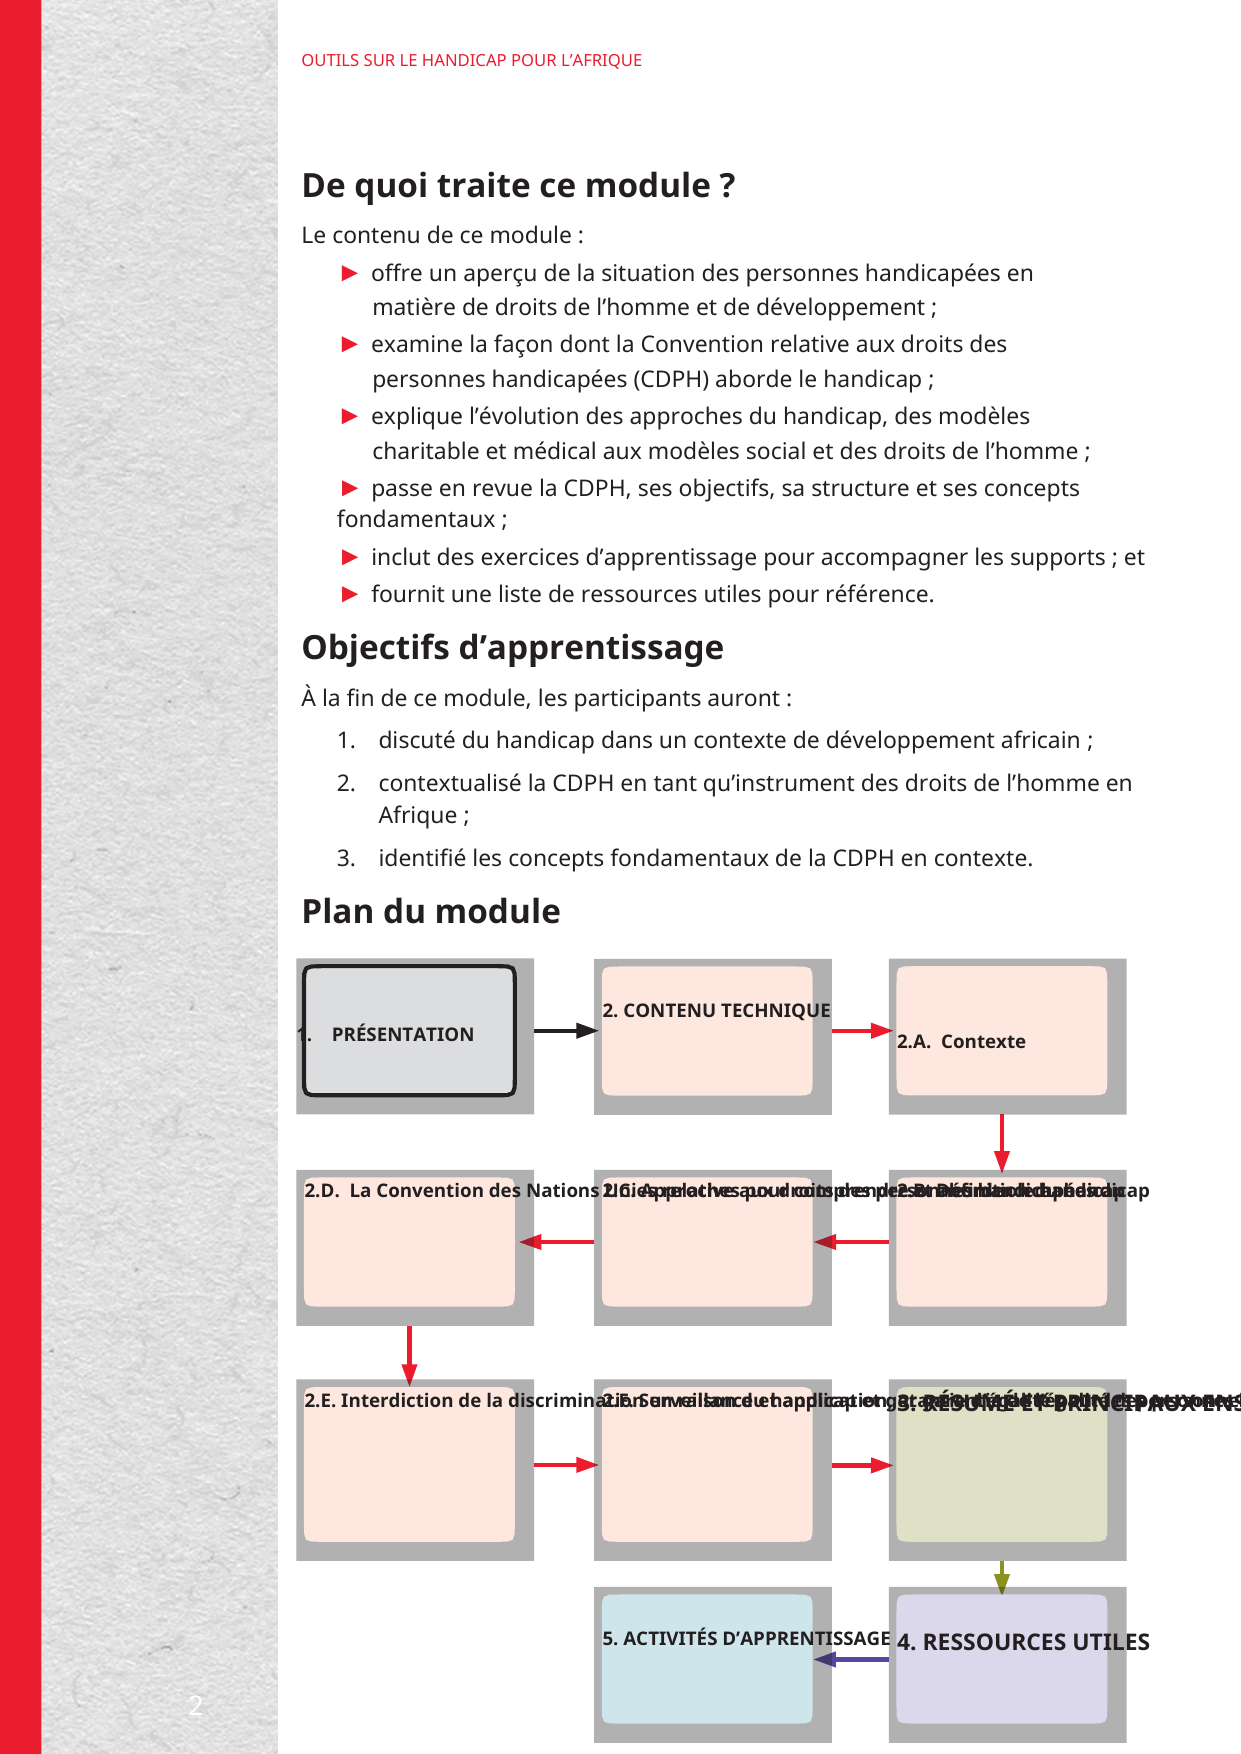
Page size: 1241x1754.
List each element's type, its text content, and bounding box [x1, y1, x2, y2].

text ► inclut des exercices d’apprentissage pour accompagner les supports ; et [337, 539, 1159, 572]
subtitle De quoi traite ce module ? [301, 162, 1159, 207]
text Le contenu de ce module : [301, 219, 1159, 251]
list identifié les concepts fondamentaux de la CDPH en contexte. [337, 841, 1159, 873]
subtitle Plan du module [301, 888, 1159, 933]
text À la fin de ce module, les participants auront : [301, 681, 1159, 713]
text ► explique l’évolution des approches du handicap, des modèles charitable et médical aux modèles social et des droits de l’homme ; [336, 399, 1097, 466]
list contextualisé la CDPH en tant qu’instrument des droits de l’homme en Afrique ; [337, 767, 1159, 830]
picture [42, 0, 278, 1754]
text ► passe en revue la CDPH, ses objectifs, sa structure et ses concepts fondamentaux ; [337, 471, 1159, 535]
text ► examine la façon dont la Convention relative aux droits des personnes handicapées (CDPH) aborde le handicap ; [336, 327, 1013, 394]
text OUTILS SUR LE HANDICAP POUR L’AFRIQUE [301, 48, 1159, 71]
text ► fournit une liste de ressources utiles pour référence. [337, 577, 1159, 609]
subtitle Objectifs d’apprentissage [301, 624, 1159, 669]
list discuté du handicap dans un contexte de développement africain ; [337, 724, 1159, 756]
text ► offre un aperçu de la situation des personnes handicapées en matière de droits de l’homme et de développement ; [336, 256, 1122, 322]
